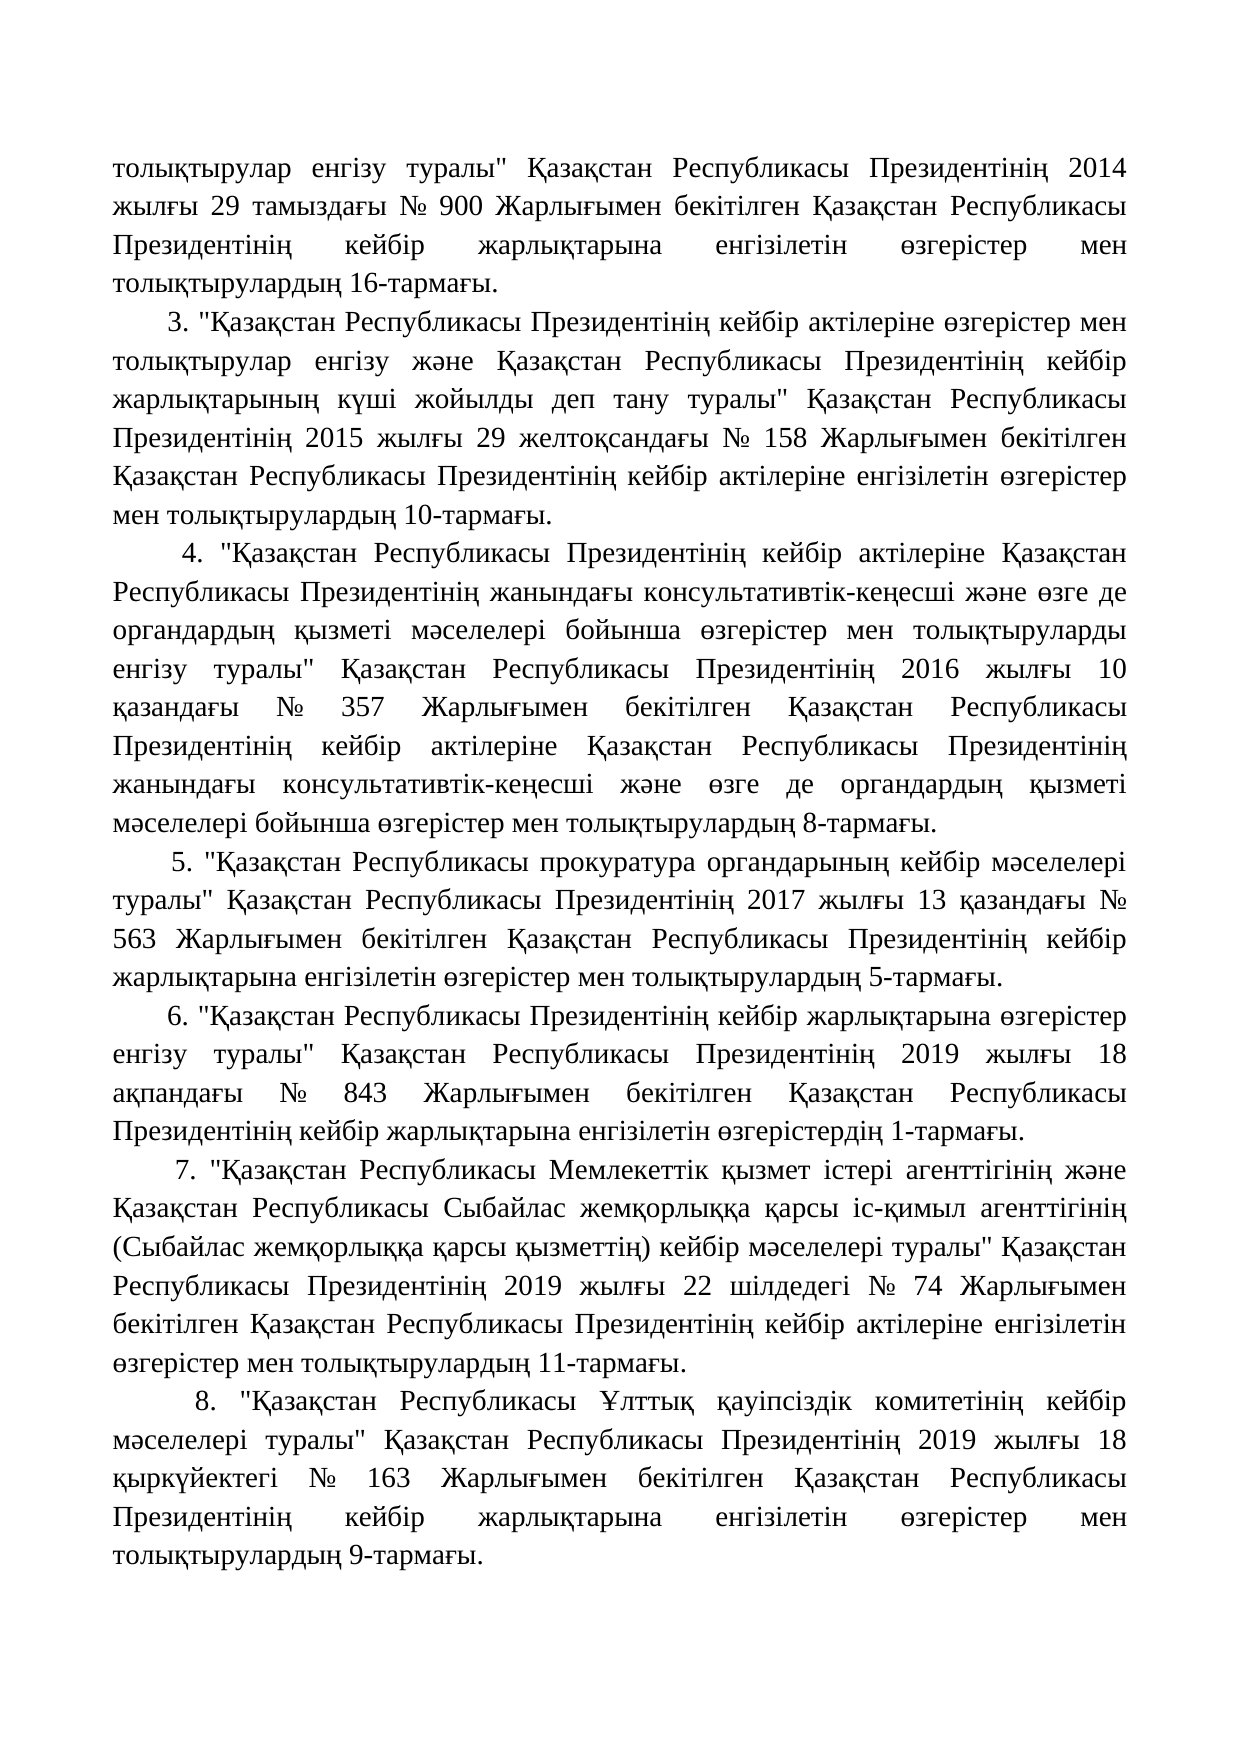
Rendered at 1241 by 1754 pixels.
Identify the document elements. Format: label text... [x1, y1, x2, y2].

text 8. "Қазақстан Республикасы Ұлттық қауіпсіздік комитетінің кейбір мәселелері туралы" Қазақстан Республикасы Президентінің 2019 жылғы 18 қыркүйектегі № 163 Жарлығымен бекітілген Қазақстан Республикасы Президентінің кейбір жарлықтарына енгізілетін өзгерістер мен толықтырулардың 9-тармағы. [112, 1383, 1128, 1571]
text 6. "Қазақстан Республикасы Президентінің кейбір жарлықтарына өзгерістер енгізу туралы" Қазақстан Республикасы Президентінің 2019 жылғы 18 ақпандағы № 843 Жарлығымен бекітілген Қазақстан Республикасы Президентінің кейбір жарлықтарына енгізілетін өзгерістердің 1-тармағы. [112, 998, 1128, 1147]
text 7. "Қазақстан Республикасы Мемлекеттік қызмет істері агенттігінің және Қазақстан Республикасы Сыбайлас жемқорлыққа қарсы іс-қимыл агенттігінің (Сыбайлас жемқорлыққа қарсы қызметтің) кейбір мәселелері туралы" Қазақстан Республикасы Президентінің 2019 жылғы 22 шілдедегі № 74 Жарлығымен бекітілген Қазақстан Республикасы Президентінің кейбір актілеріне енгізілетін өзгерістер мен толықтырулардың 11-тармағы. [112, 1152, 1128, 1378]
text 3. "Қазақстан Республикасы Президентінің кейбір актілеріне өзгерістер мен толықтырулар енгізу және Қазақстан Республикасы Президентінің кейбір жарлықтарының күші жойылды деп тану туралы" Қазақстан Республикасы Президентінің 2015 жылғы 29 желтоқсандағы № 158 Жарлығымен бекітілген Қазақстан Республикасы Президентінің кейбір актілеріне енгізілетін өзгерістер мен толықтырулардың 10-тармағы. [112, 304, 1128, 530]
text 4. "Қазақстан Республикасы Президентінің кейбір актілеріне Қазақстан Республикасы Президентінің жанындағы консультативтік-кеңесші және өзге де органдардың қызметі мәселелері бойынша өзгерістер мен толықтыруларды енгізу туралы" Қазақстан Республикасы Президентінің 2016 жылғы 10 қазандағы № 357 Жарлығымен бекітілген Қазақстан Республикасы Президентінің кейбір актілеріне Қазақстан Республикасы Президентінің жанындағы консультативтік-кеңесші және өзге де органдардың қызметі мәселелері бойынша өзгерістер мен толықтырулардың 8-тармағы. [112, 535, 1128, 839]
text 5. "Қазақстан Республикасы прокуратура органдарының кейбір мәселелері туралы" Қазақстан Республикасы Президентінің 2017 жылғы 13 қазандағы № 563 Жарлығымен бекітілген Қазақстан Республикасы Президентінің кейбір жарлықтарына енгізілетін өзгерістер мен толықтырулардың 5-тармағы. [112, 844, 1128, 993]
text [112, 150, 1128, 299]
